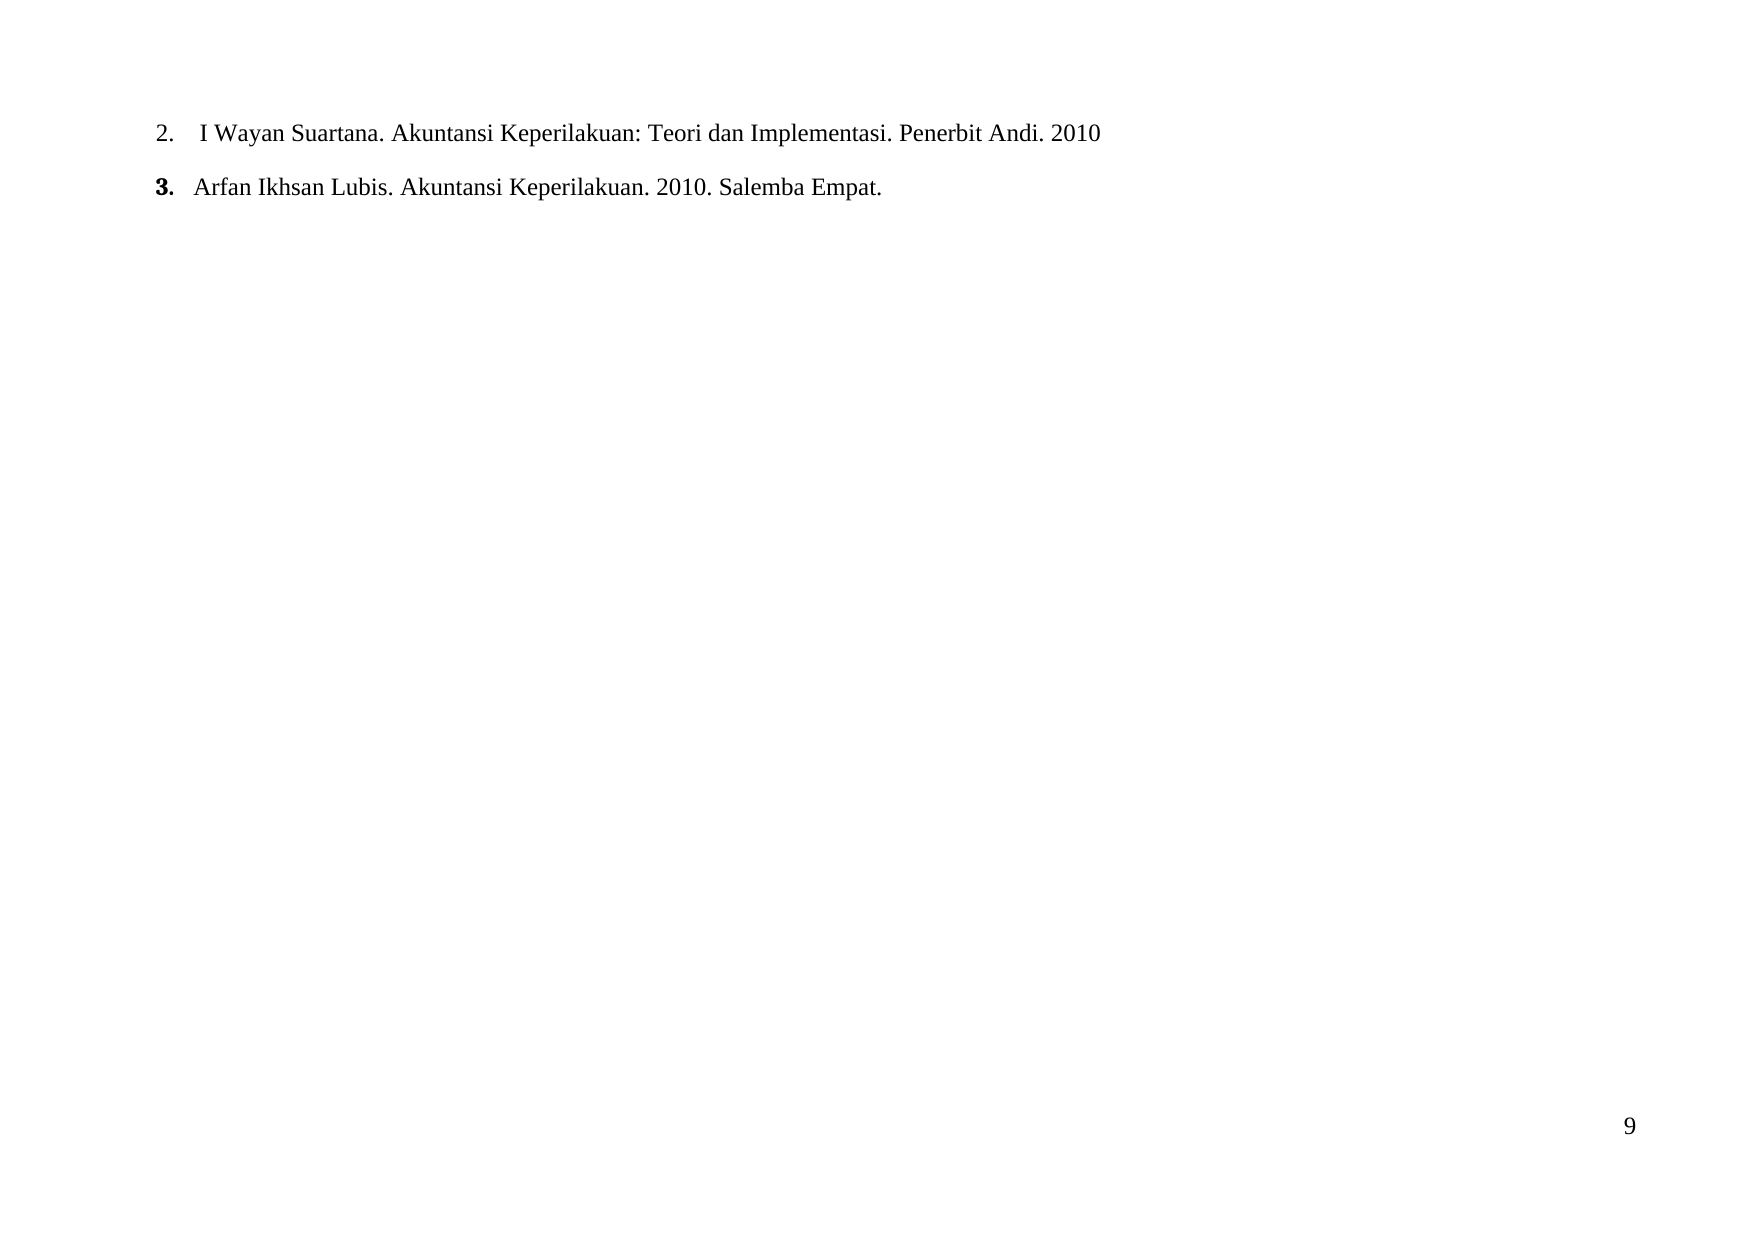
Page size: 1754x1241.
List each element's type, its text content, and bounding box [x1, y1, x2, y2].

list Arfan Ikhsan Lubis. Akuntansi Keperilakuan. 2010. Salemba Empat. [156, 172, 1636, 202]
list I Wayan Suartana. Akuntansi Keperilakuan: Teori dan Implementasi. Penerbit Andi. 2010 [156, 118, 1636, 147]
